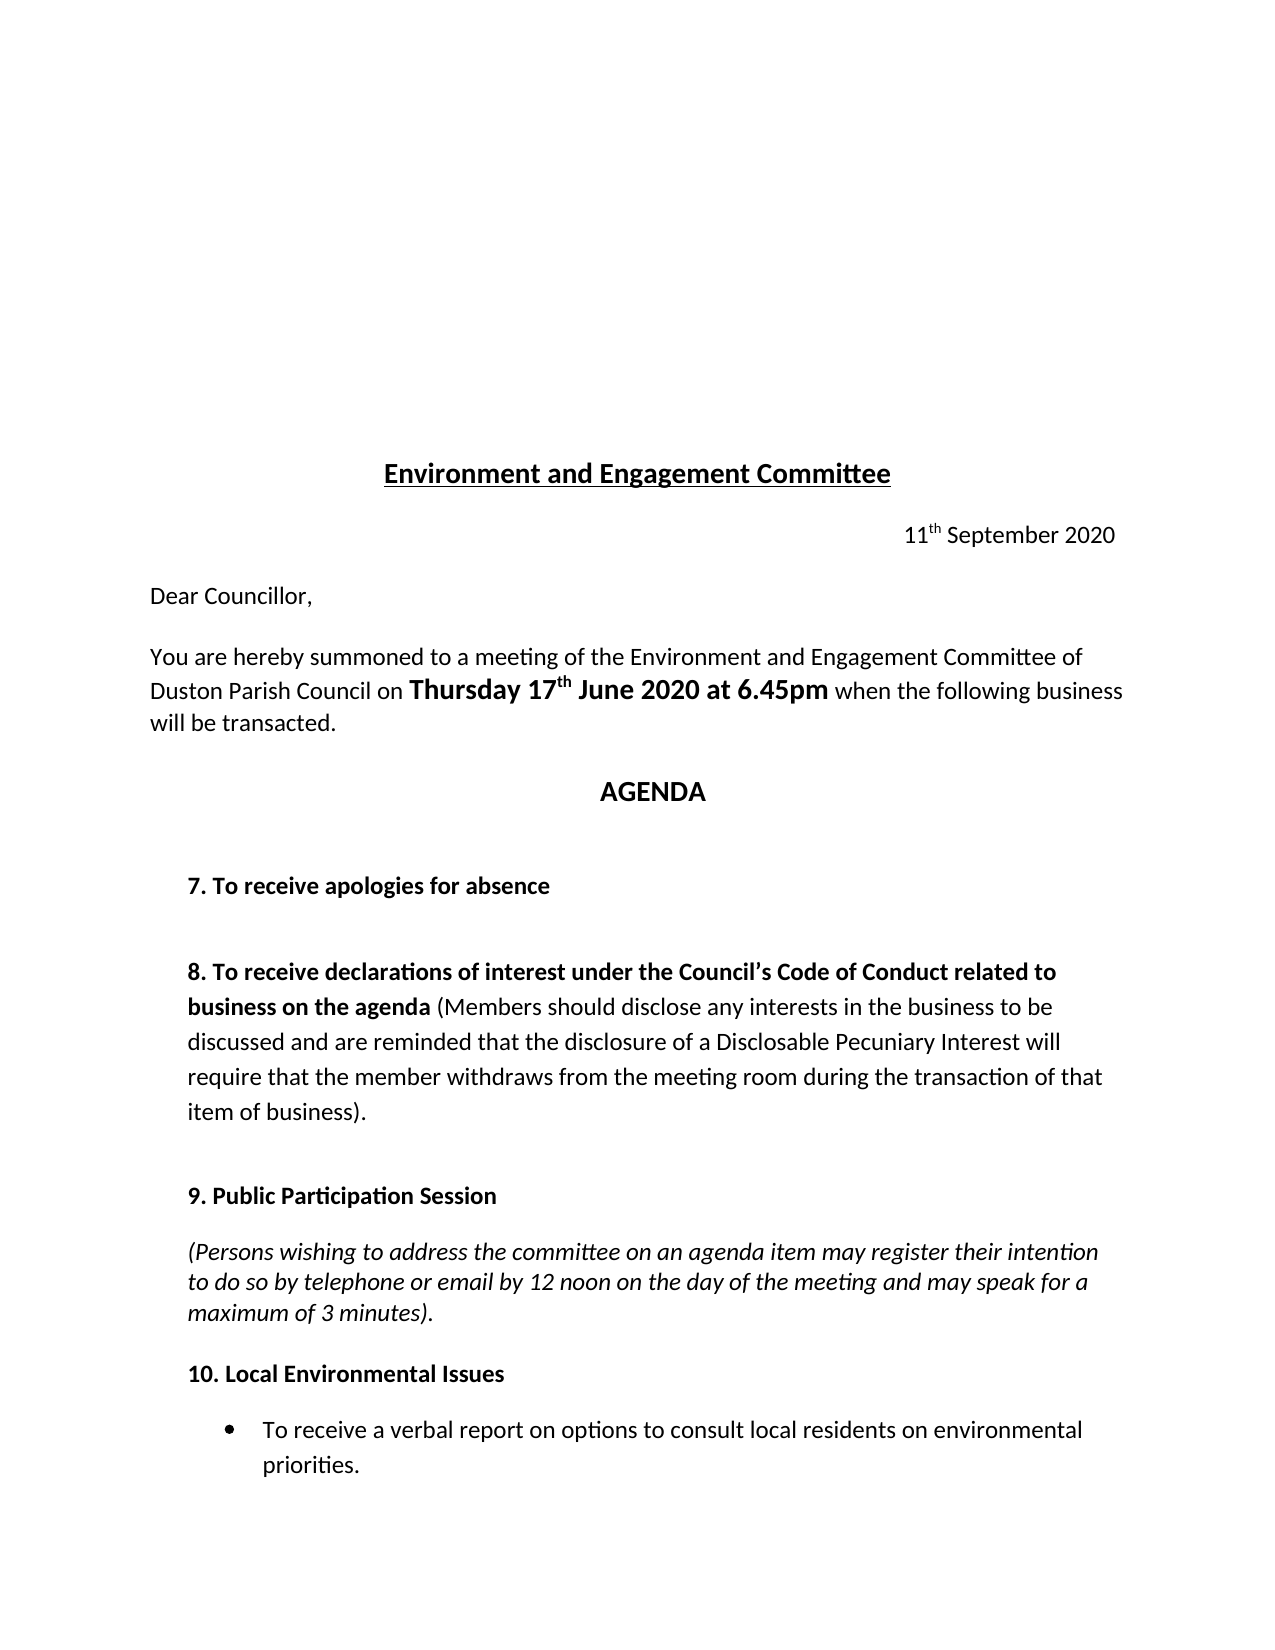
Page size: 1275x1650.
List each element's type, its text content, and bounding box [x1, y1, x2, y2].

list To receive a verbal report on options to consult local residents on environmental priorities. [225, 1414, 1125, 1479]
text 11th September 2020 [150, 519, 1125, 549]
text 8. To receive declarations of interest under the Council’s Code of Conduct related to business on the agenda (Members should disclose any interests in the business to be discussed and are reminded that the disclosure of a Disclosable Pecuniary Interest will require that the member withdraws from the meeting room during the transaction of that item of business). [187, 956, 1125, 1127]
text AGENDA [150, 773, 1125, 809]
text 7. To receive apologies for absence [150, 870, 1125, 900]
text (Persons wishing to address the committee on an agenda item may register their intention to do so by telephone or email by 12 noon on the day of the meeting and may speak for a maximum of 3 minutes). [187, 1236, 1125, 1327]
text Dear Councillor, [150, 580, 1125, 610]
text You are hereby summoned to a meeting of the Environment and Engagement Committee of Duston Parish Council on Thursday 17th June 2020 at 6.45pm when the following business will be transacted. [150, 641, 1125, 738]
text 10. Local Environmental Issues [187, 1358, 1125, 1388]
text 9. Public Participation Session [187, 1180, 1125, 1211]
text Environment and Engagement Committee [150, 455, 1125, 491]
